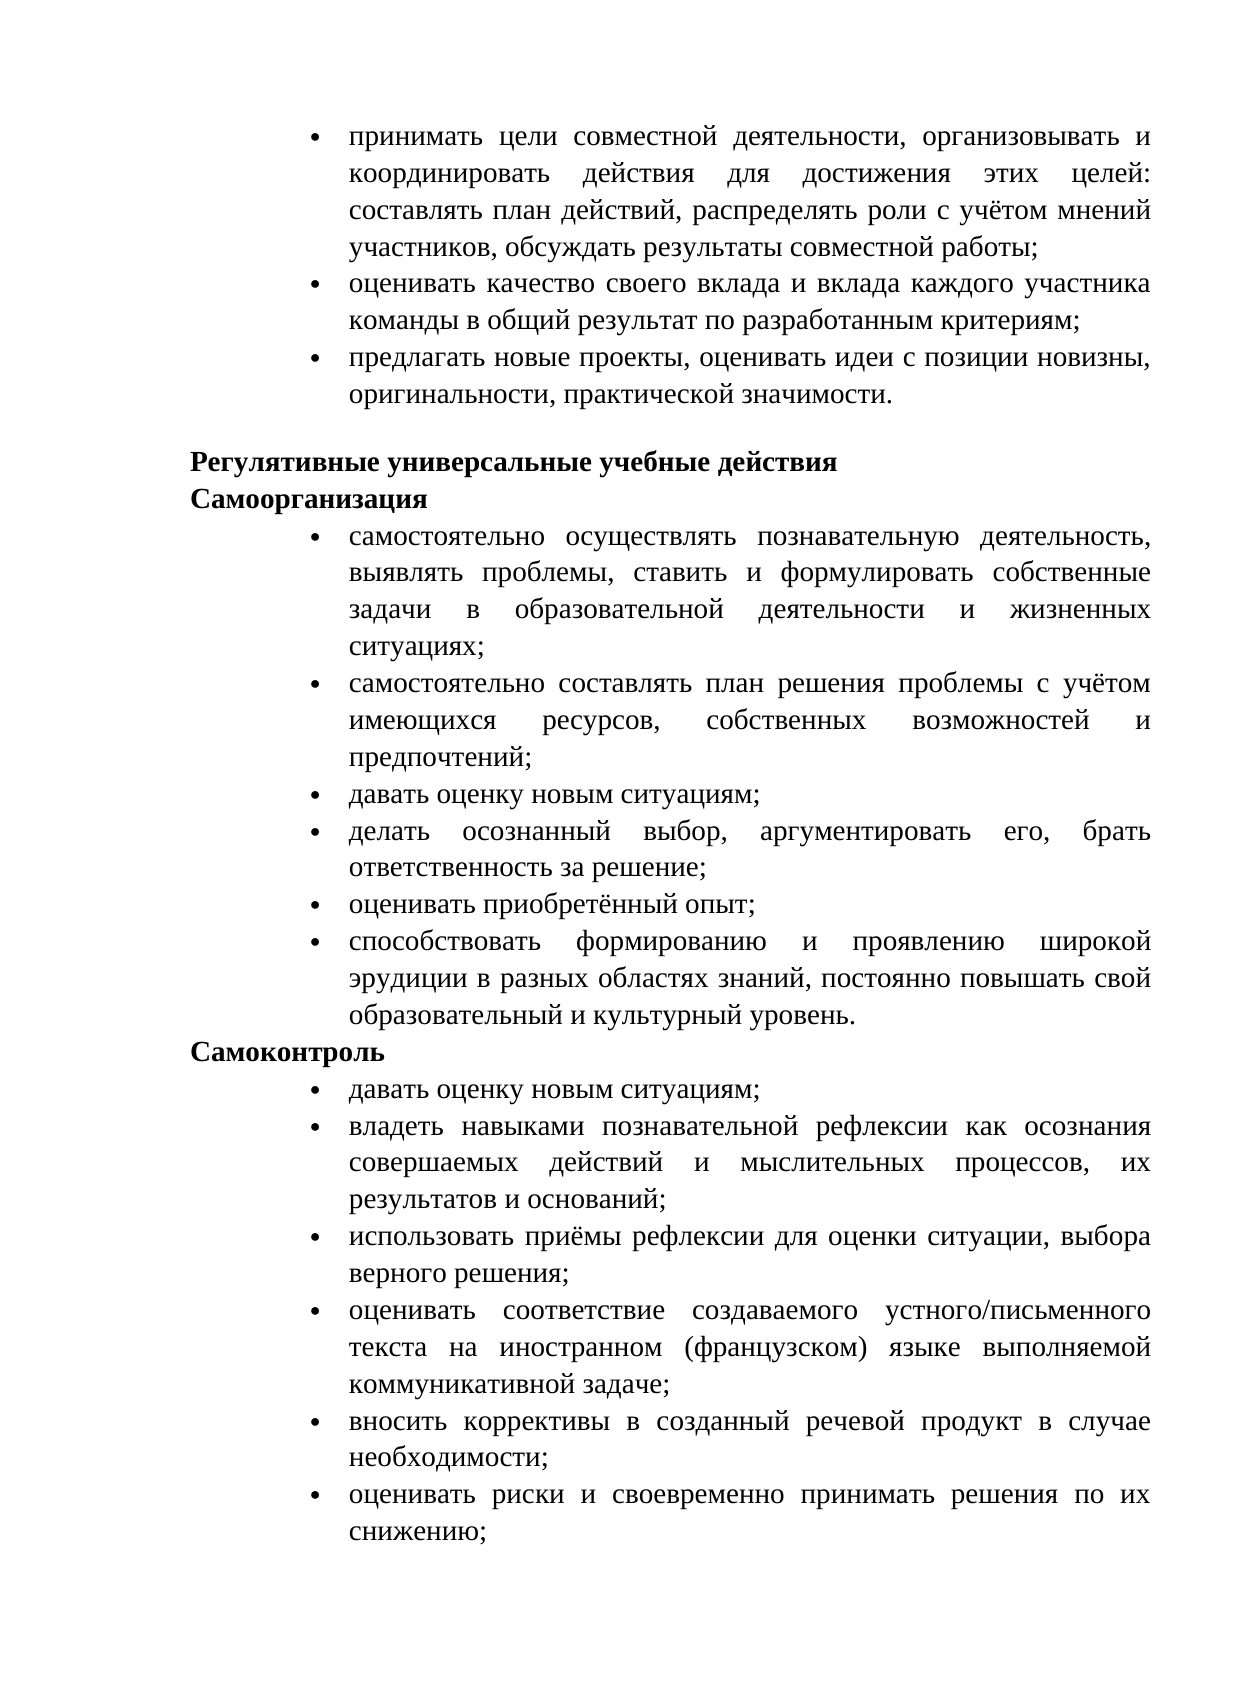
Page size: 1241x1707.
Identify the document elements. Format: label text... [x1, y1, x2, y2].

list принимать цели совместной деятельности, организовывать и координировать действия для достижения этих целей: составлять план действий, распределять роли с учётом мнений участников, обсуждать результаты совместной работы; [311, 118, 1152, 262]
text Самоконтроль [190, 1034, 1152, 1067]
list давать оценку новым ситуациям; [311, 776, 1152, 809]
list способствовать формированию и проявлению широкой эрудиции в разных областях знаний, постоянно повышать свой образовательный и культурный уровень. [311, 923, 1152, 1031]
text Самоорганизация [190, 481, 1152, 514]
list оценивать риски и своевременно принимать решения по их снижению; [311, 1476, 1152, 1547]
list оценивать соответствие создаваемого устного/письменного текста на иностранном (французском) языке выполняемой коммуникативной задаче; [311, 1292, 1152, 1399]
list предлагать новые проекты, оценивать идеи с позиции новизны, оригинальности, практической значимости. [311, 339, 1152, 410]
list самостоятельно осуществлять познавательную деятельность, выявлять проблемы, ставить и формулировать собственные задачи в образовательной деятельности и жизненных ситуациях; [311, 518, 1152, 662]
text Регулятивные универсальные учебные действия [190, 444, 1152, 477]
list оценивать качество своего вклада и вклада каждого участника команды в общий результат по разработанным критериям; [311, 266, 1152, 336]
list использовать приёмы рефлексии для оценки ситуации, выбора верного решения; [311, 1218, 1152, 1289]
list вносить коррективы в созданный речевой продукт в случае необходимости; [311, 1403, 1152, 1473]
list самостоятельно составлять план решения проблемы с учётом имеющихся ресурсов, собственных возможностей и предпочтений; [311, 665, 1152, 772]
list делать осознанный выбор, аргументировать его, брать ответственность за решение; [311, 813, 1152, 883]
list давать оценку новым ситуациям; [311, 1071, 1152, 1104]
list оценивать приобретённый опыт; [311, 886, 1152, 920]
list владеть навыками познавательной рефлексии как осознания совершаемых действий и мыслительных процессов, их результатов и оснований; [311, 1108, 1152, 1215]
